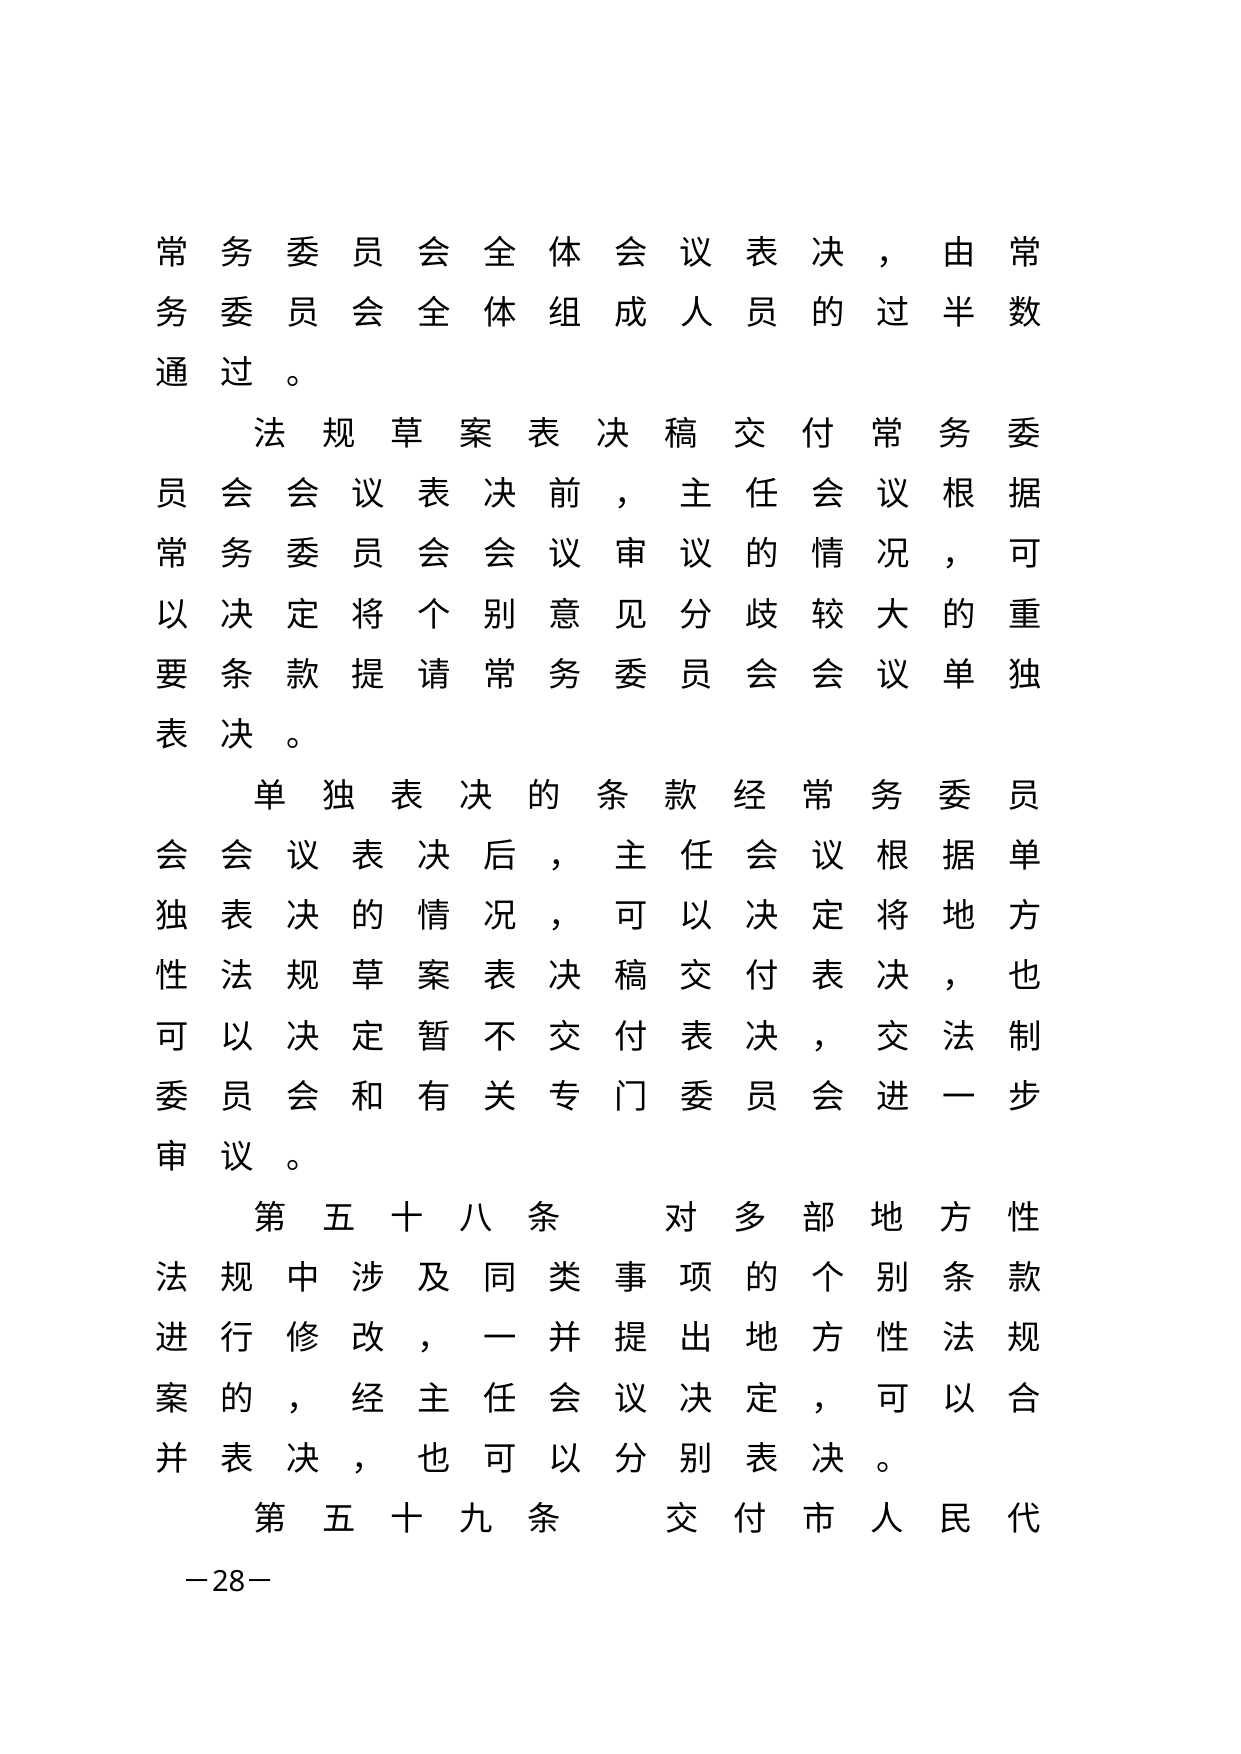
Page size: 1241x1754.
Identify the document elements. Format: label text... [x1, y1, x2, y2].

text 单独表决的条款经常务委员会会议表决后，主任会议根据单独表决的情况，可以决定将地方性法规草案表决稿交付表决，也可以决定暂不交付表决，交法制委员会和有关专门委员会进一步审议。 [155, 762, 1073, 1184]
text 第五十七条 法规草案修改稿经常务委员会会议审议，由法制委员会根据常务委员会组成人员的审议意见进行修改，提出法规草案表决稿，由主任会议提请常务委员会全体会议表决，由常务委员会全体组成人员的过半数通过。 [155, 219, 1073, 400]
text 第五十九条 交付市人民代表大会或者常务委员会全体会议表决未获得通过的地方性法规案，提案人认为必须制定该地方性法规，可以按照本条例规定的程序重新提出。 [155, 1486, 1073, 1546]
text 法规草案表决稿交付常务委员会会议表决前，主任会议根据常务委员会会议审议的情况，可以决定将个别意见分歧较大的重要条款提请常务委员会会议单独表决。 [155, 400, 1073, 762]
text 第五十八条 对多部地方性法规中涉及同类事项的个别条款进行修改，一并提出地方性法规案的，经主任会议决定，可以合并表决，也可以分别表决。 [155, 1184, 1073, 1486]
